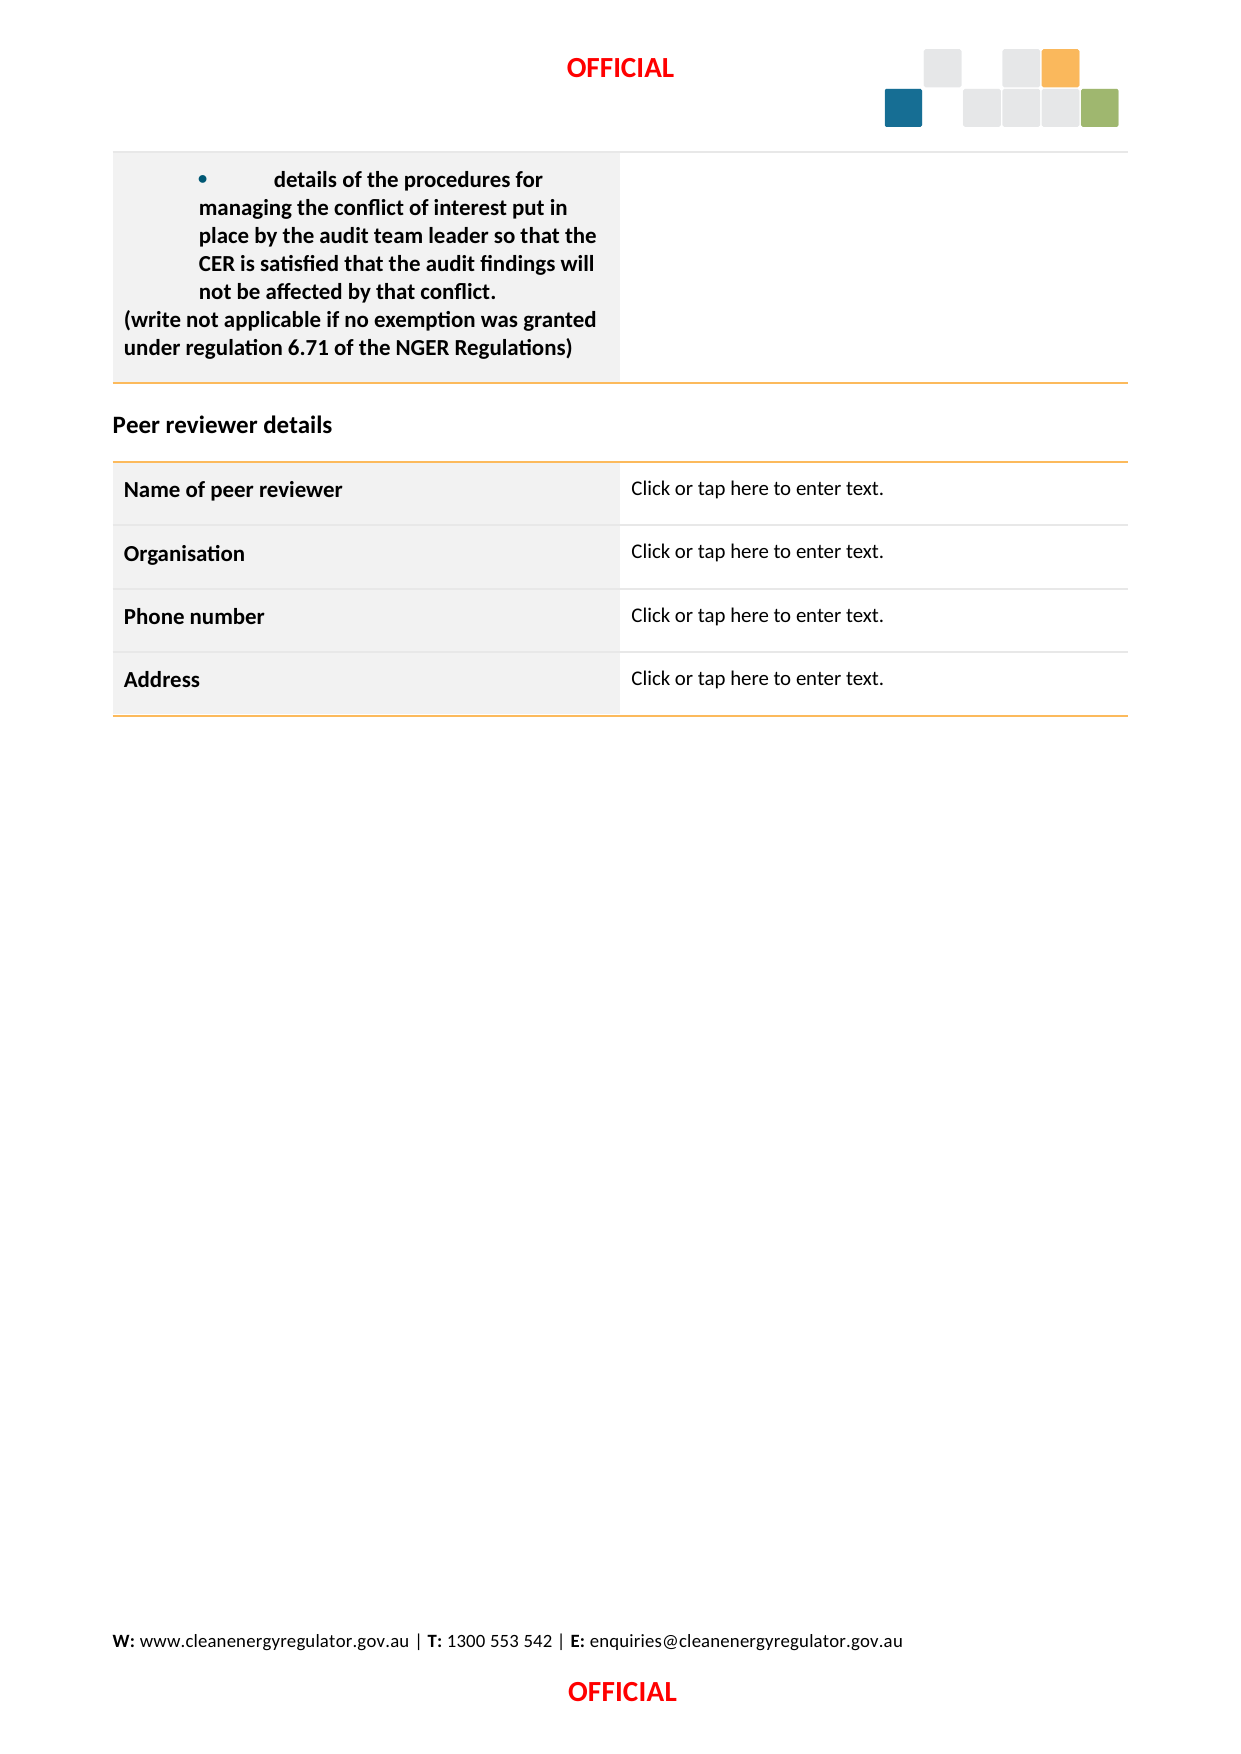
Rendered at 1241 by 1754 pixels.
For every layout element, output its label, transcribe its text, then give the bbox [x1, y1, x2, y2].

table_cell Phone number [113, 590, 620, 651]
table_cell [113, 153, 620, 382]
picture [884, 49, 1119, 127]
table_cell Address [113, 653, 620, 714]
table_cell Organisation [113, 526, 620, 588]
subtitle Peer reviewer details [112, 409, 1128, 440]
table_header Name of peer reviewer [113, 463, 620, 524]
